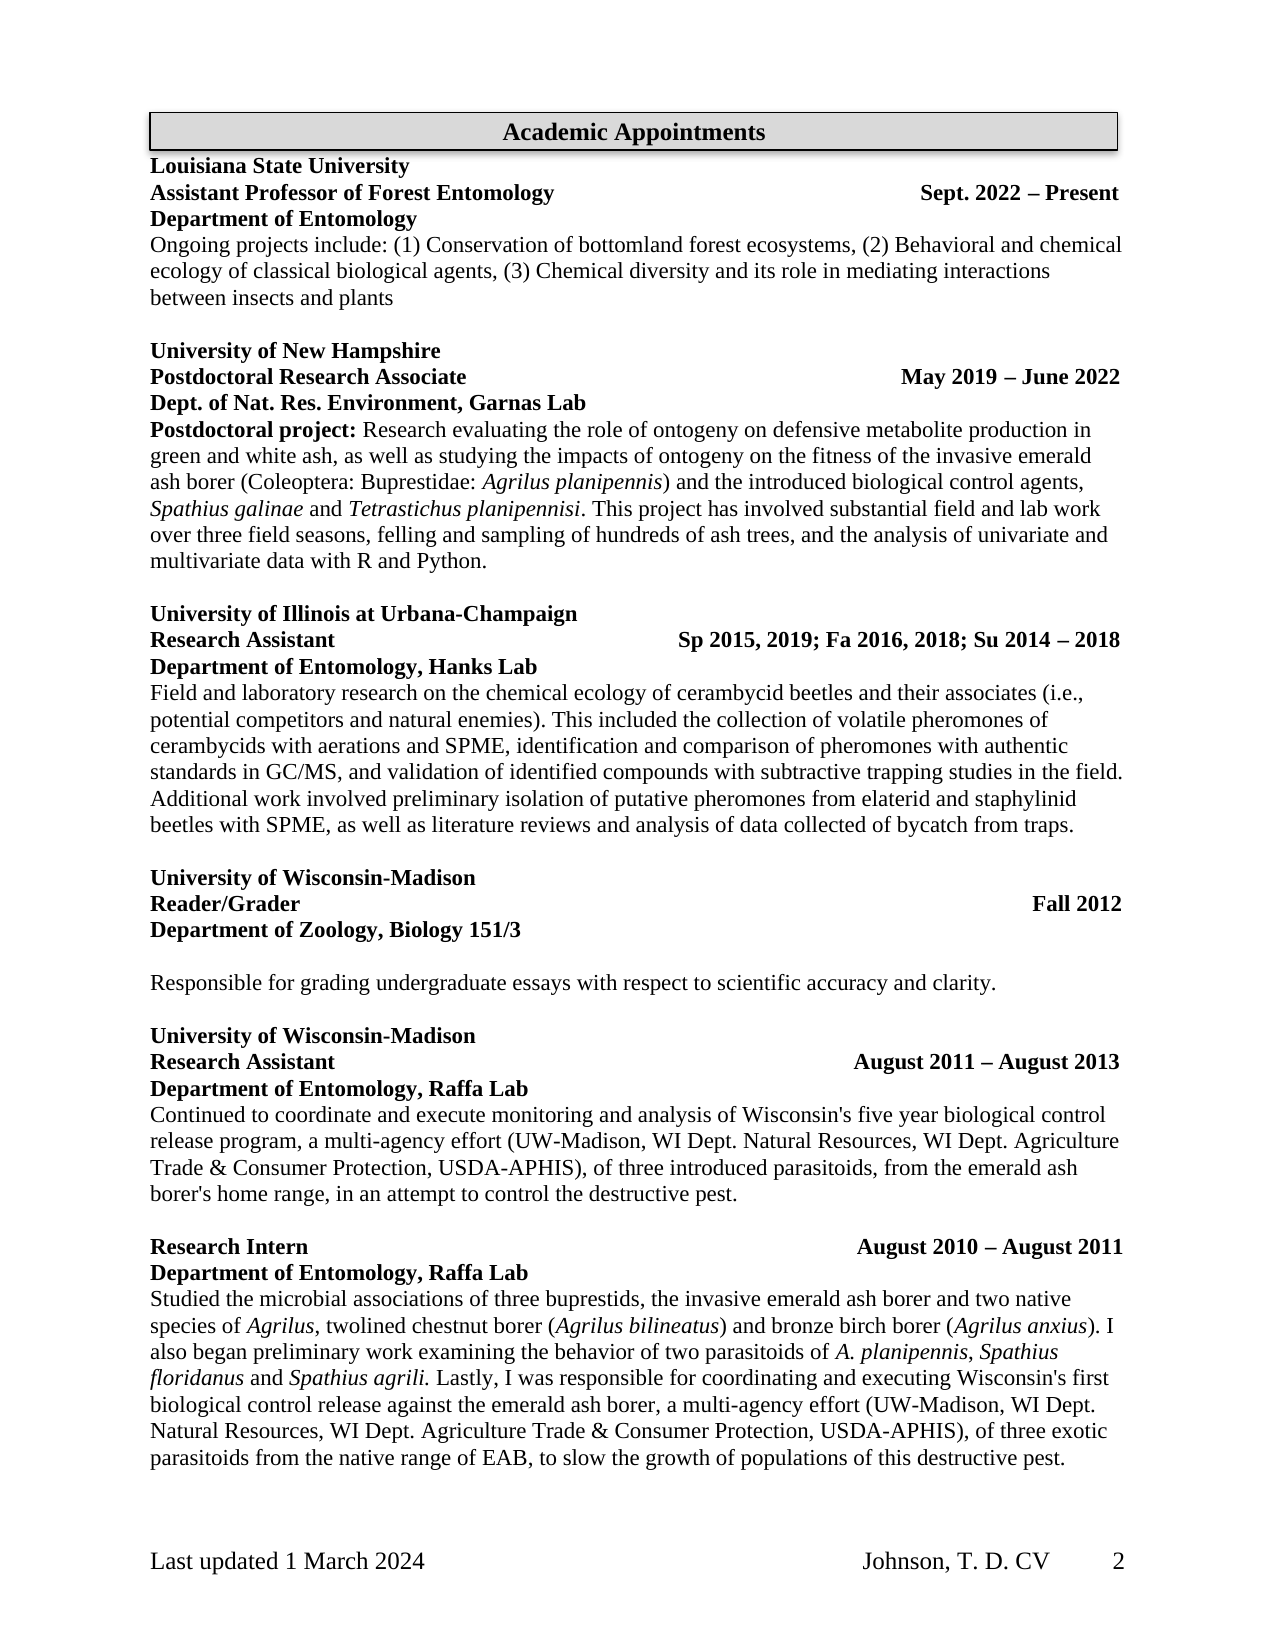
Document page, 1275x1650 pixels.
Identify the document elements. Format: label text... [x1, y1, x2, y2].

text Field and laboratory research on the chemical ecology of cerambycid beetles and their associates (i.e., potential competitors and natural enemies). This included the collection of volatile pheromones of cerambycids with aerations and SPME, identification and comparison of pheromones with authentic standards in GC/MS, and validation of identified compounds with subtractive trapping studies in the field. Additional work involved preliminary isolation of putative pheromones from elaterid and staphylinid beetles with SPME, as well as literature reviews and analysis of data collected of bycatch from traps. [150, 679, 1125, 837]
text Dept. of Nat. Res. Environment, Garnas Lab [150, 389, 1125, 416]
text Research Assistant August 2011 – August 2013 [150, 1048, 1125, 1074]
text University of Wisconsin-Madison [150, 1022, 1125, 1048]
text Assistant Professor of Forest Entomology Sept. 2022 – Present [150, 178, 1125, 205]
text Department of Entomology, Raffa Lab [150, 1259, 1125, 1285]
text Reader/Grader Fall 2012 [150, 890, 1125, 916]
text Postdoctoral Research Associate May 2019 – June 2022 [150, 363, 1125, 389]
text Department of Entomology, Raffa Lab [150, 1074, 1125, 1101]
text University of New Hampshire [150, 337, 1125, 363]
text Responsible for grading undergraduate essays with respect to scientific accuracy and clarity. [150, 969, 1125, 996]
text Ongoing projects include: (1) Conservation of bottomland forest ecosystems, (2) Behavioral and chemical ecology of classical biological agents, (3) Chemical diversity and its role in mediating interactions between insects and plants [150, 231, 1125, 310]
text Research Assistant Sp 2015, 2019; Fa 2016, 2018; Su 2014 – 2018 [150, 627, 1125, 653]
text Continued to coordinate and execute monitoring and analysis of Wisconsin's five year biological control release program, a multi-agency effort (UW-Madison, WI Dept. Natural Resources, WI Dept. Agriculture Trade & Consumer Protection, USDA-APHIS), of three introduced parasitoids, from the emerald ash borer's home range, in an attempt to control the destructive pest. [150, 1101, 1125, 1206]
text Studied the microbial associations of three buprestids, the invasive emerald ash borer and two native species of Agrilus, twolined chestnut borer (Agrilus bilineatus) and bronze birch borer (Agrilus anxius). I also began preliminary work examining the behavior of two parasitoids of A. planipennis, Spathius floridanus and Spathius agrili. Lastly, I was responsible for coordinating and executing Wisconsin's first biological control release against the emerald ash borer, a multi-agency effort (UW-Madison, WI Dept. Natural Resources, WI Dept. Agriculture Trade & Consumer Protection, USDA-APHIS), of three exotic parasitoids from the native range of EAB, to slow the growth of populations of this destructive pest. [150, 1285, 1125, 1470]
text Postdoctoral project: Research evaluating the role of ontogeny on defensive metabolite production in green and white ash, as well as studying the impacts of ontogeny on the fitness of the invasive emerald ash borer (Coleoptera: Buprestidae: Agrilus planipennis) and the introduced biological control agents, Spathius galinae and Tetrastichus planipennisi. This project has involved substantial field and lab work over three field seasons, felling and sampling of hundreds of ash trees, and the analysis of univariate and multivariate data with R and Python. [150, 416, 1125, 574]
text University of Wisconsin-Madison [150, 864, 1125, 890]
text Department of Entomology [150, 205, 1125, 231]
text Department of Entomology, Hanks Lab [150, 653, 1125, 679]
text Louisiana State University [150, 152, 1125, 178]
text Department of Zoology, Biology 151/3 [150, 916, 1125, 969]
text Research Intern August 2010 – August 2011 [150, 1233, 1125, 1259]
text University of Illinois at Urbana-Champaign [150, 600, 1125, 627]
